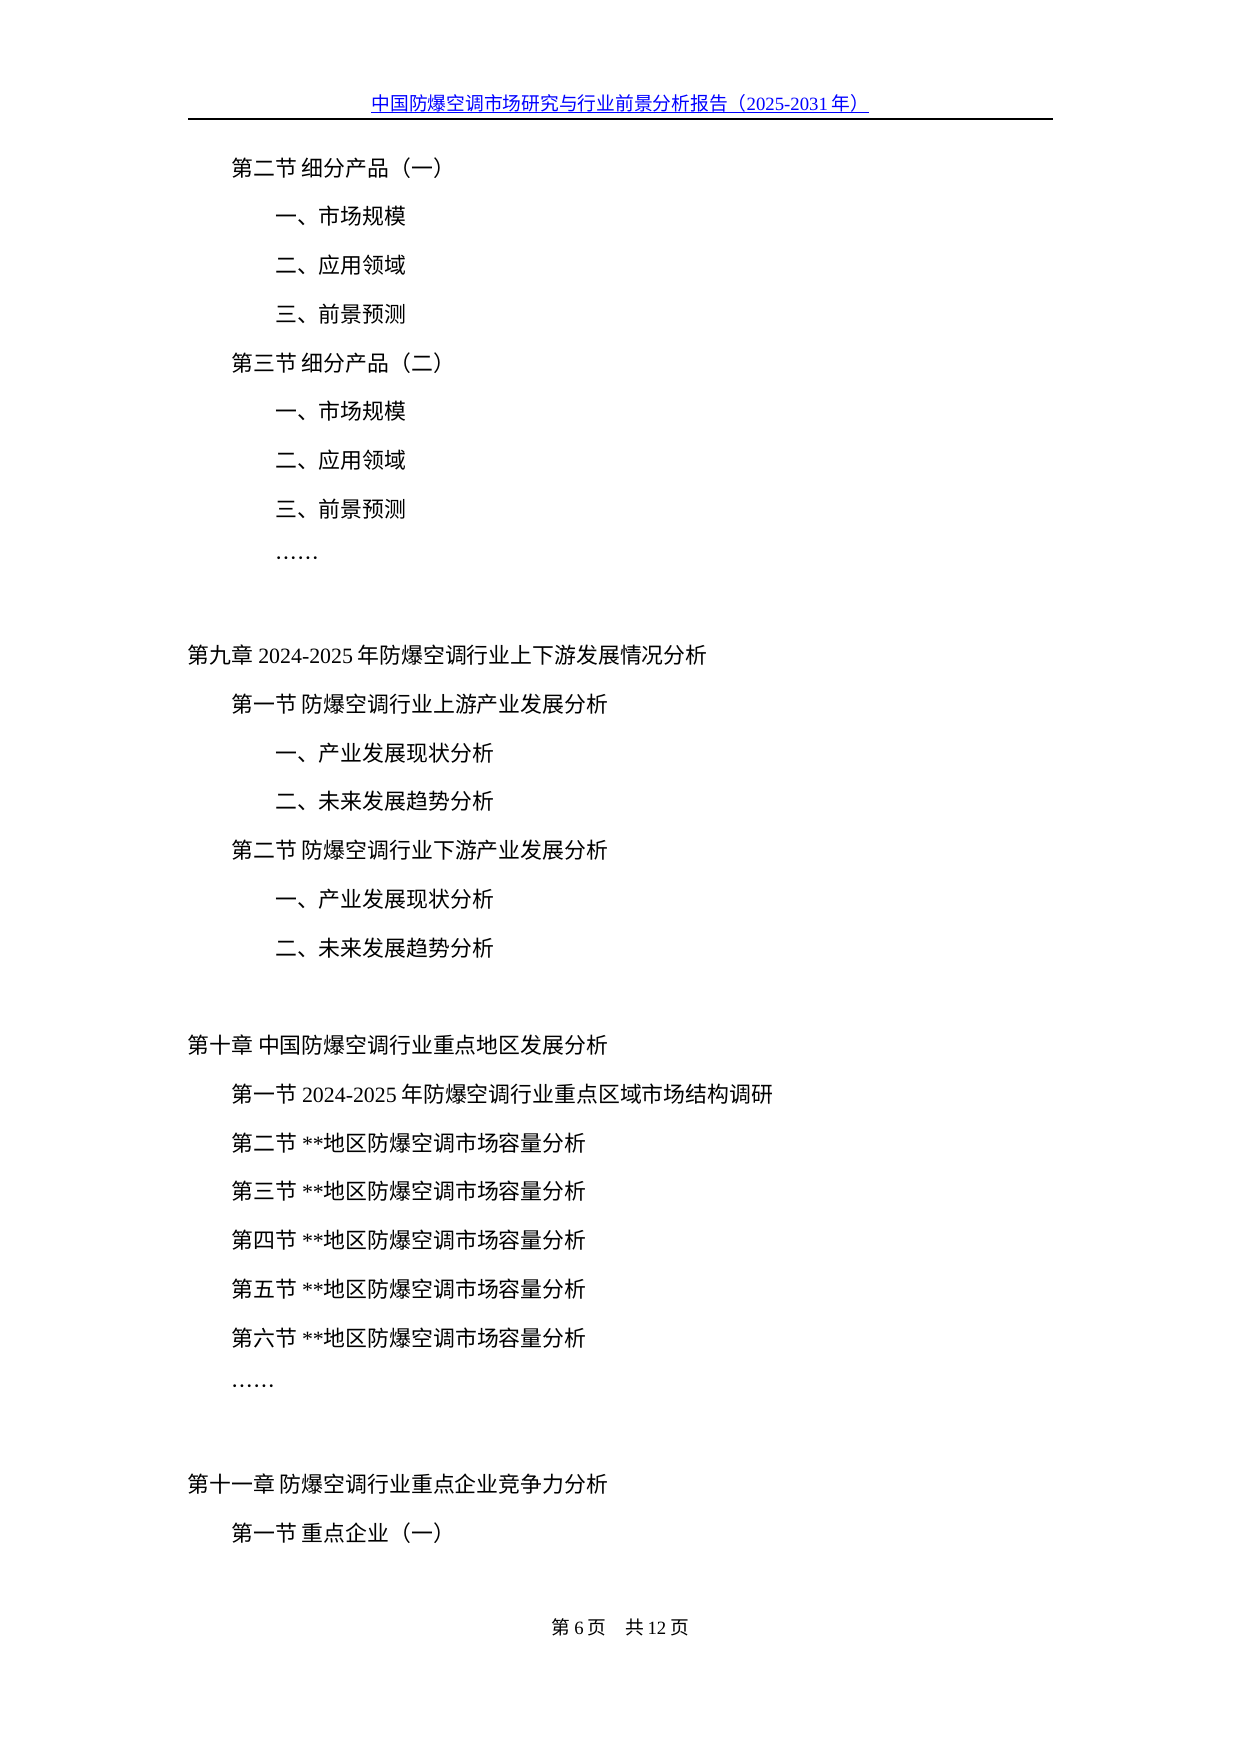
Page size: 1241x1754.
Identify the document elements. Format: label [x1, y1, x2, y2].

text [187, 150, 1053, 1548]
